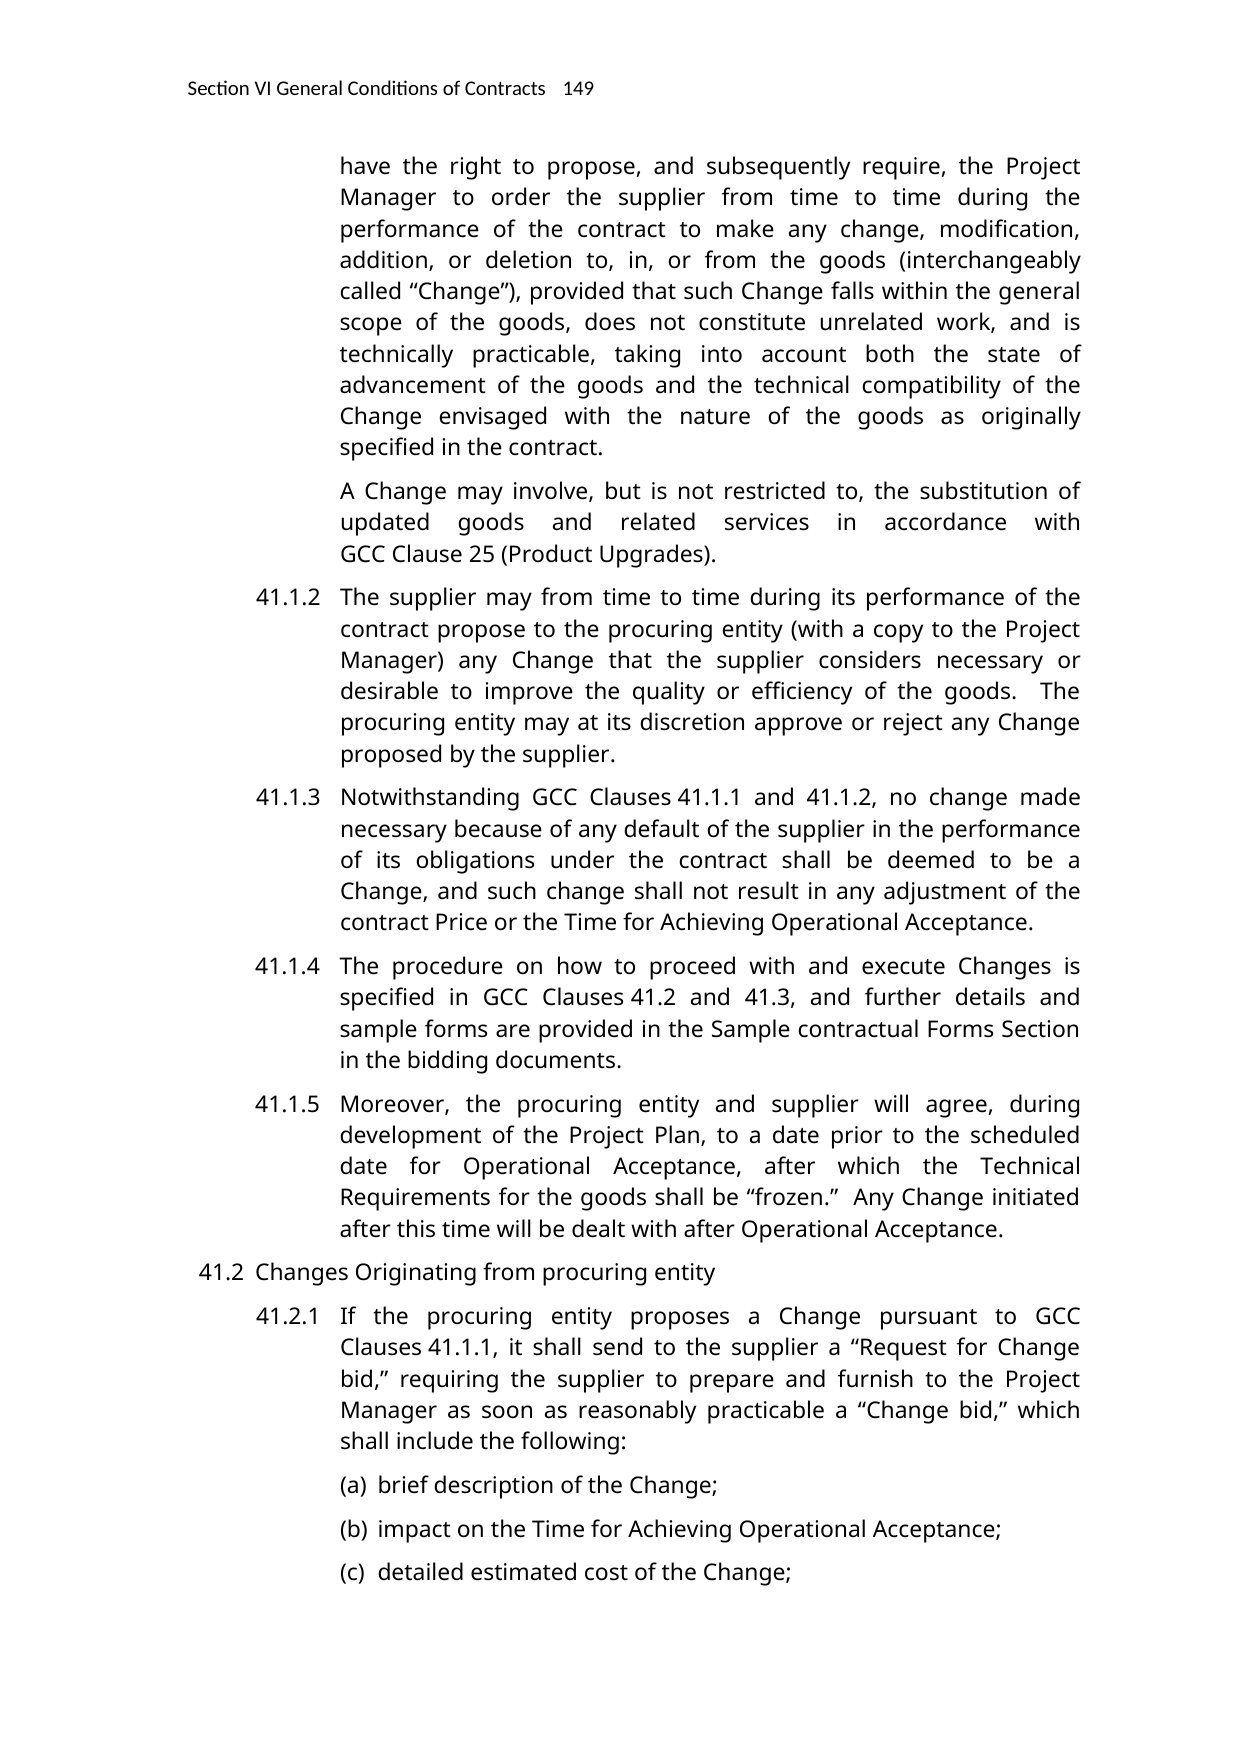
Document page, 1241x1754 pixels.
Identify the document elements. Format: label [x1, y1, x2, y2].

table_cell [188, 150, 1118, 1600]
